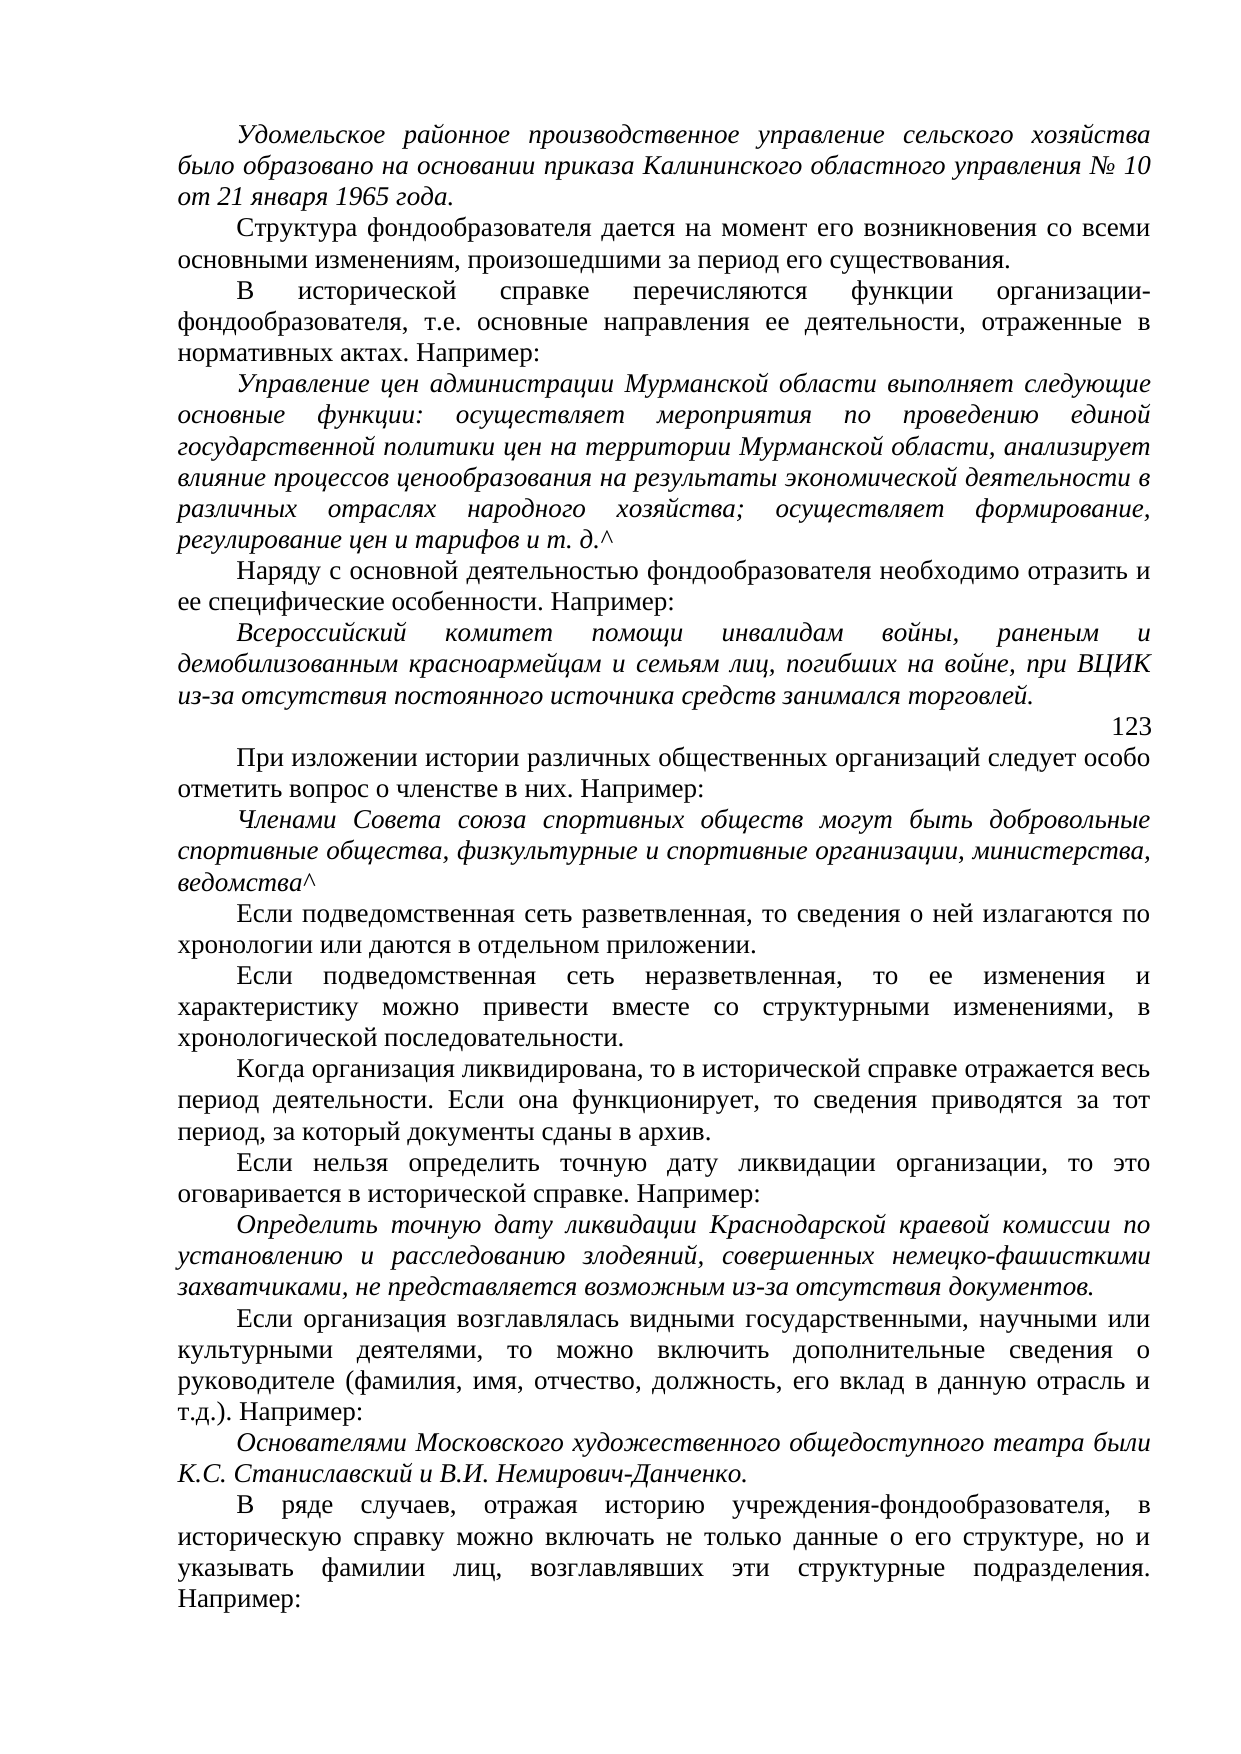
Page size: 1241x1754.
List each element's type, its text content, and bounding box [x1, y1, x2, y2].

text Если организация возглавлялась видными государственными, научными или культурными деятелями, то можно включить дополнительные сведения о руководителе (фамилия, имя, отчество, должность, его вклад в данную отрасль и т.д.). Например: [177, 1302, 1152, 1426]
text Основателями Московского художественного общедоступного театра были К.С. Станиславский и В.И. Немирович-Данченко. [177, 1426, 1152, 1488]
text Когда организация ликвидирована, то в исторической справке отражается весь период деятельности. Если она функционирует, то сведения приводятся за тот период, за который документы сданы в архив. [177, 1052, 1152, 1146]
text Если подведомственная сеть разветвленная, то сведения о ней излагаются по хронологии или даются в отдельном приложении. [177, 897, 1152, 959]
text В исторической справке перечисляются функции организации- фондообразователя, т.е. основные направления ее деятельности, отраженные в нормативных актах. Например: [177, 274, 1152, 367]
text Всероссийский комитет помощи инвалидам войны, раненым и демобилизованным красноармейцам и семьям лиц, погибших на войне, при ВЦИК из-за отсутствия постоянного источника средств занимался торговлей. [177, 616, 1152, 710]
text Если нельзя определить точную дату ликвидации организации, то это оговаривается в исторической справке. Например: [177, 1146, 1152, 1208]
text Управление цен администрации Мурманской области выполняет следующие основные функции: осуществляет мероприятия по проведению единой государственной политики цен на территории Мурманской области, анализирует влияние процессов ценообразования на результаты экономической деятельности в различных отраслях народного хозяйства; осуществляет формирование, регулирование цен и тарифов и т. д.^ [177, 367, 1152, 554]
text Структура фондообразователя дается на момент его возникновения со всеми основными изменениям, произошедшими за период его существования. [177, 212, 1152, 274]
text 123 [177, 710, 1152, 741]
text Членами Совета союза спортивных обществ могут быть добровольные спортивные общества, физкультурные и спортивные организации, министерства, ведомства^ [177, 803, 1152, 897]
text При изложении истории различных общественных организаций следует особо отметить вопрос о членстве в них. Например: [177, 741, 1152, 803]
text Если подведомственная сеть неразветвленная, то ее изменения и характеристику можно привести вместе со структурными изменениями, в хронологической последовательности. [177, 959, 1152, 1052]
text В ряде случаев, отражая историю учреждения-фондообразователя, в историческую справку можно включать не только данные о его структуре, но и указывать фамилии лиц, возглавлявших эти структурные подразделения. Например: [177, 1488, 1152, 1613]
text Наряду с основной деятельностью фондообразователя необходимо отразить и ее специфические особенности. Например: [177, 554, 1152, 616]
text Определить точную дату ликвидации Краснодарской краевой комиссии по установлению и расследованию злодеяний, совершенных немецко-фашисткими захватчиками, не представляется возможным из-за отсутствия документов. [177, 1208, 1152, 1302]
text Удомельское районное производственное управление сельского хозяйства было образовано на основании приказа Калининского областного управления № 10 от 21 января 1965 года. [177, 118, 1152, 212]
